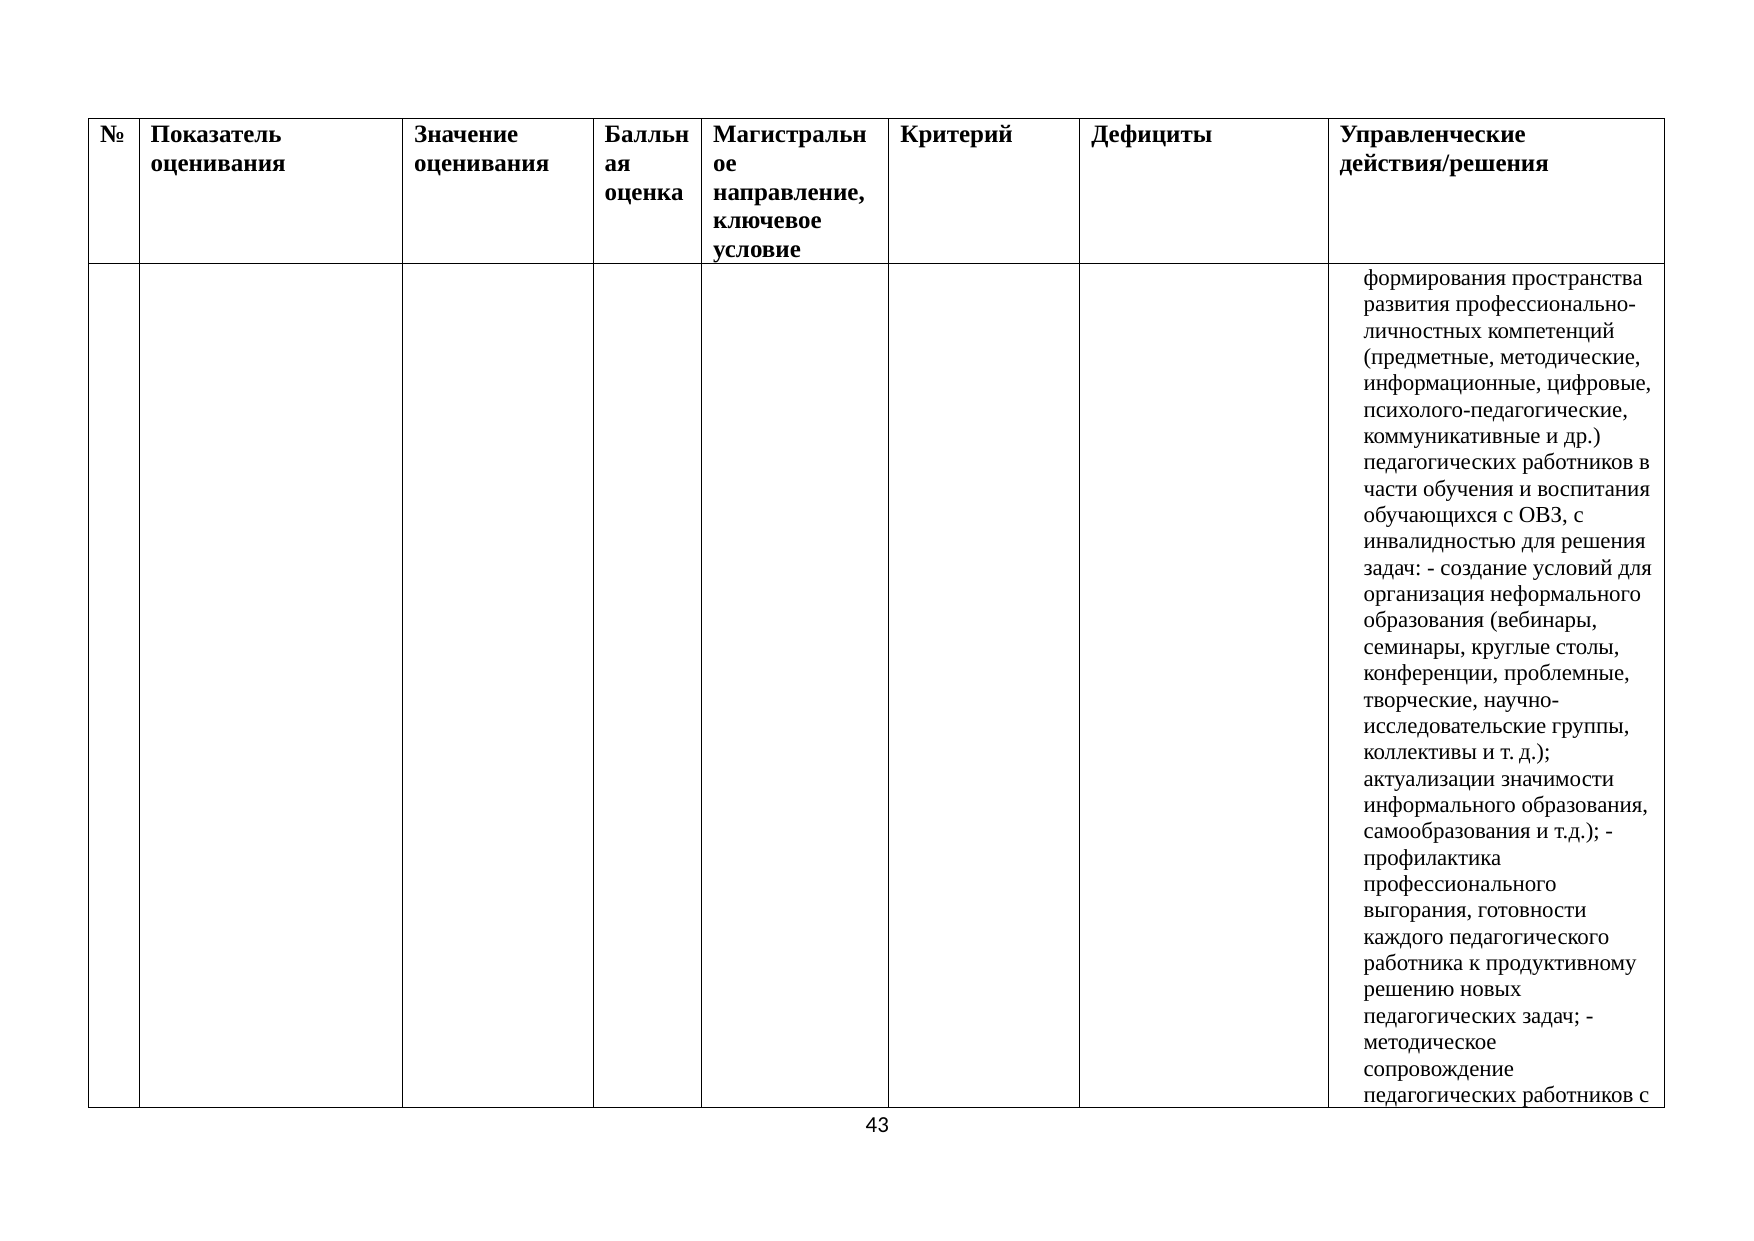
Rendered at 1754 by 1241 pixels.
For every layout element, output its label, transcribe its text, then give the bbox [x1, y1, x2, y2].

table_header Критерий [889, 119, 1079, 263]
table_header Значение оценивания [403, 119, 593, 263]
table_header Управленческие действия/решения [1329, 119, 1664, 263]
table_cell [1329, 264, 1664, 1107]
table_header Магистральное направление, ключевое условие [702, 119, 888, 263]
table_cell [1080, 264, 1328, 1107]
table_header Показатель оценивания [140, 119, 402, 263]
table_header Балльная оценка [594, 119, 701, 263]
table_header Дефициты [1080, 119, 1328, 263]
table_header № [89, 119, 139, 263]
